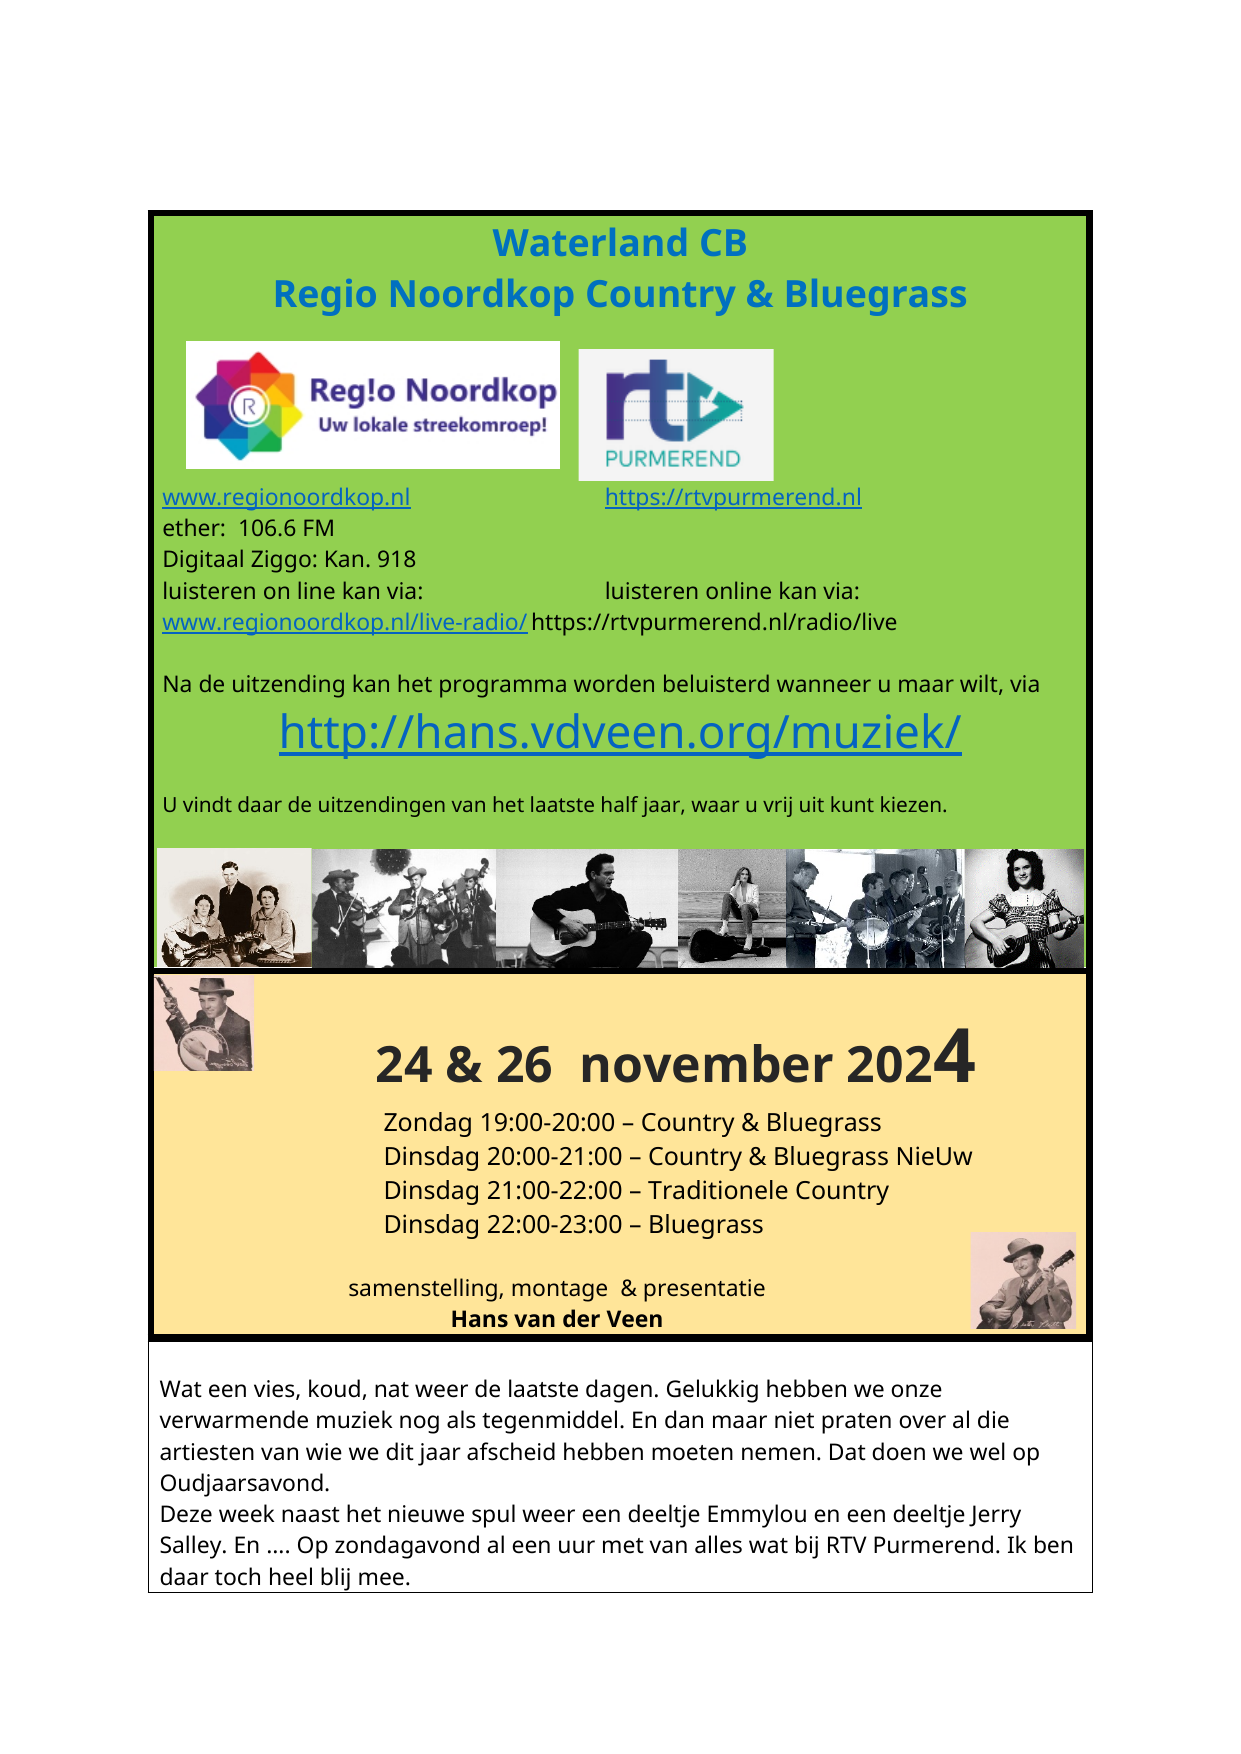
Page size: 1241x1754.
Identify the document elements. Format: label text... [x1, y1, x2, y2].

table_header Waterland CB Regio Noordkop Country & Bluegrass www.regionoordkop.nl https://rtvpurmerend.nl ether: 106.6 FM Digitaal Ziggo: Kan. 918 luisteren on line kan via: luisteren online kan via: www.regionoordkop.nl/live-radio/ https://rtvpurmerend.nl/radio/live Na de uitzending kan het programma worden beluisterd wanneer u maar wilt, via http://hans.vdveen.org/muziek/ U vindt daar de uitzendingen van het laatste half jaar, waar u vrij uit kunt kiezen. [154, 216, 1086, 967]
picture [157, 848, 1084, 968]
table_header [149, 1342, 1092, 1592]
picture [186, 341, 560, 469]
picture [578, 349, 774, 481]
table_cell 24 & 26 november 2024 Zondag 19:00-20:00 – Country & Bluegrass Dinsdag 20:00-21:00 – Country & Bluegrass NieUw Dinsdag 21:00-22:00 – Traditionele Country Dinsdag 22:00-23:00 – Bluegrass samenstelling, montage & presentatie Hans van der Veen [154, 974, 1086, 1334]
picture [153, 975, 255, 1071]
picture [970, 1232, 1077, 1329]
